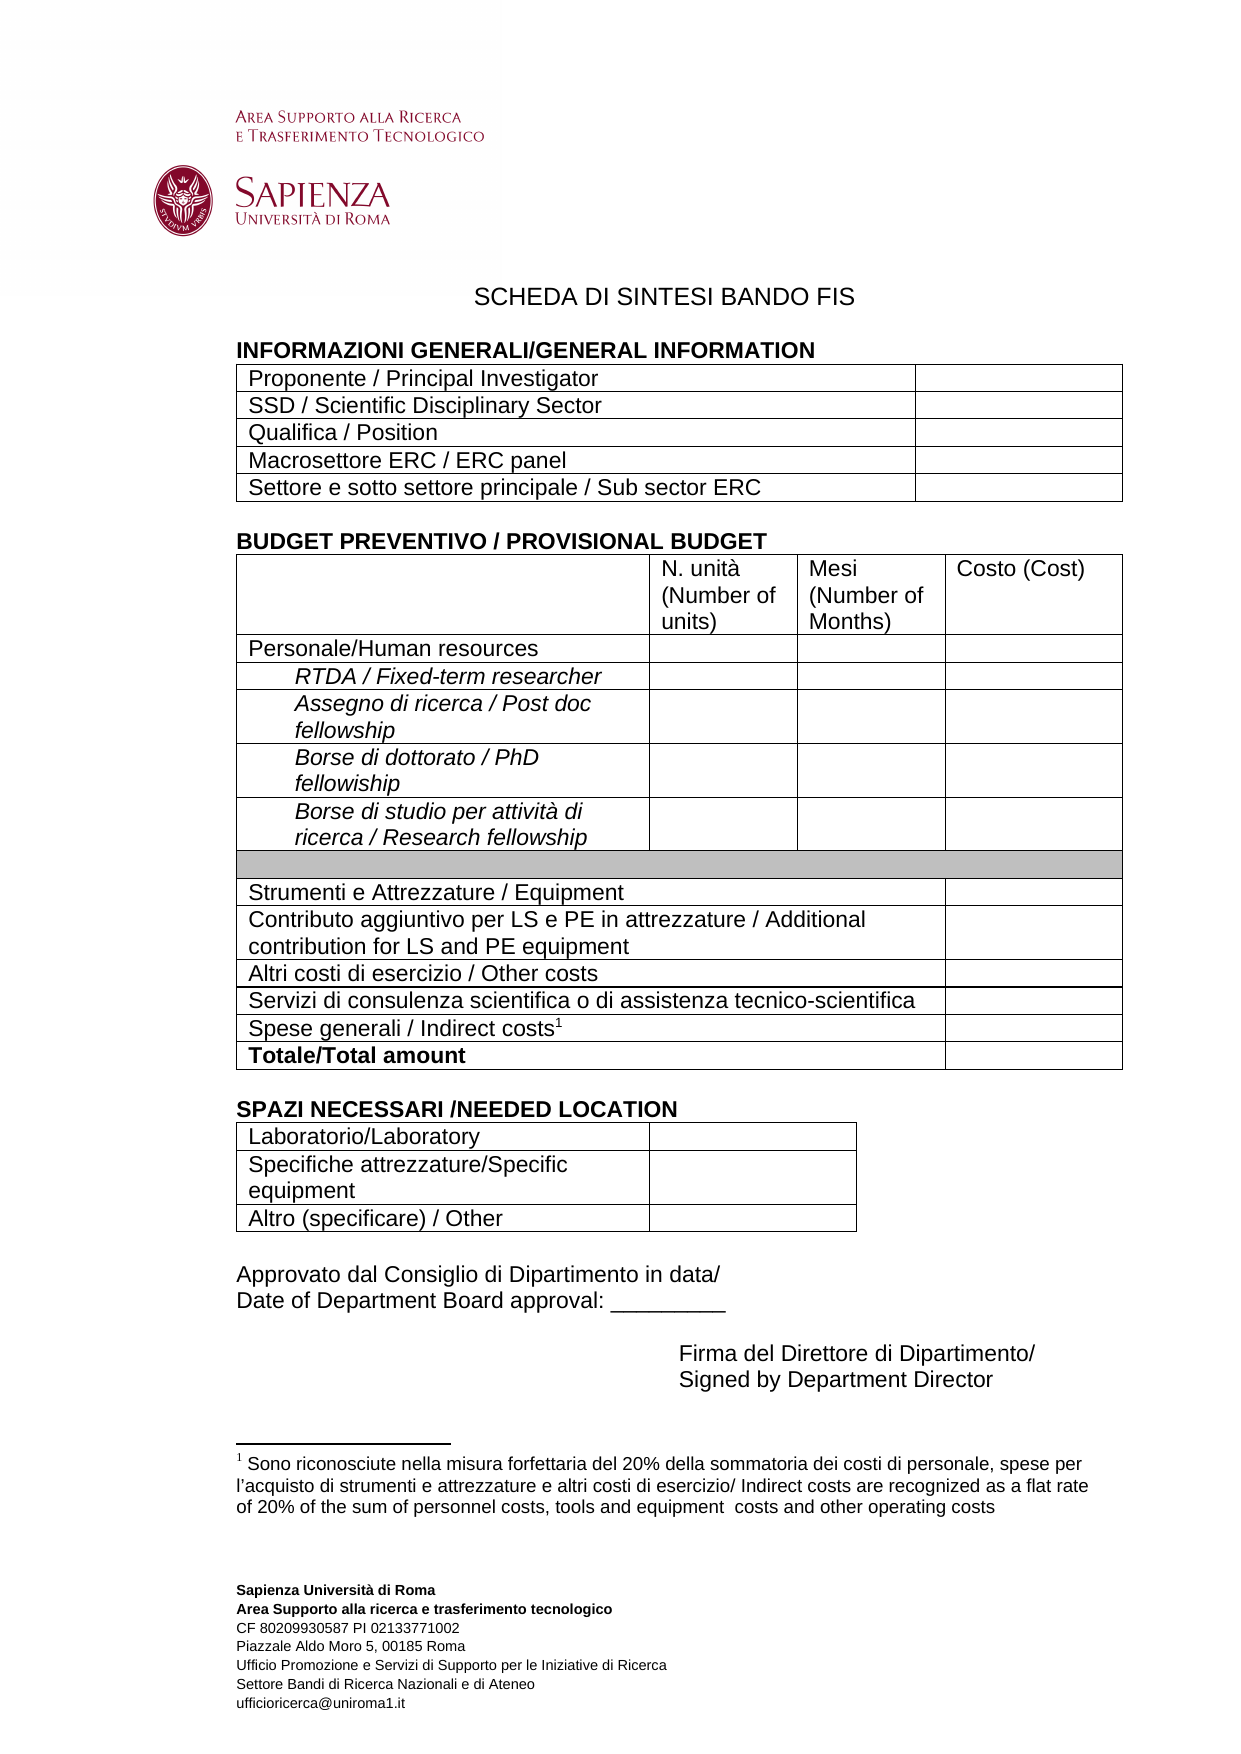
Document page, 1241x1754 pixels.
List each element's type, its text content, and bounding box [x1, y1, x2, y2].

table_header Laboratorio/Laboratory [237, 1123, 649, 1150]
table_cell Personale/Human resources [237, 635, 649, 662]
table_header [237, 555, 649, 634]
table_header Mesi (Number of Months) [798, 555, 945, 634]
table_header [916, 365, 1122, 391]
table_cell Contributo aggiuntivo per LS e PE in attrezzature / Additional contribution for LS and PE equipment [237, 906, 945, 959]
table_cell [946, 744, 1122, 797]
table_cell [798, 635, 945, 662]
table_cell [946, 635, 1122, 662]
table_cell [650, 663, 797, 689]
table_cell [798, 744, 945, 797]
table_cell [916, 447, 1122, 473]
text Approvato dal Consiglio di Dipartimento in data/ [236, 1261, 1092, 1287]
table_cell [916, 392, 1122, 418]
table_cell [946, 879, 1122, 905]
table_cell [946, 1042, 1122, 1068]
table_cell [798, 690, 945, 743]
table_cell SSD / Scientific Disciplinary Sector [237, 392, 915, 418]
table_cell [946, 663, 1122, 689]
text Firma del Direttore di Dipartimento/ [679, 1340, 1092, 1366]
table_cell [650, 798, 797, 850]
table_cell Borse di dottorato / PhD fellowiship [237, 744, 649, 797]
table_cell [946, 798, 1122, 850]
table_cell [650, 1151, 856, 1203]
table_cell Settore e sotto settore principale / Sub sector ERC [237, 474, 915, 501]
text BUDGET PREVENTIVO / PROVISIONAL BUDGET [236, 528, 1092, 554]
text Date of Department Board approval: _________ [236, 1287, 1092, 1313]
table_cell [946, 690, 1122, 743]
table_cell Altri costi di esercizio / Other costs [237, 960, 945, 986]
table_cell Strumenti e Attrezzature / Equipment [237, 879, 945, 905]
table_header [650, 1123, 856, 1150]
table_cell Macrosettore ERC / ERC panel [237, 447, 915, 473]
table_cell [650, 635, 797, 662]
table_cell [650, 1205, 856, 1231]
table_cell [650, 690, 797, 743]
table_cell [798, 798, 945, 850]
table_cell Assegno di ricerca / Post doc fellowship [237, 690, 649, 743]
table_header N. unità (Number of units) [650, 555, 797, 634]
picture [0, 0, 502, 296]
table_cell [946, 960, 1122, 986]
table_cell RTDA / Fixed-term researcher [237, 663, 649, 689]
table_cell Servizi di consulenza scientifica o di assistenza tecnico-scientifica [237, 988, 945, 1014]
table_cell Totale/Total amount [237, 1042, 945, 1068]
text SCHEDA DI SINTESI BANDO FIS [236, 282, 1092, 311]
table_cell Qualifica / Position [237, 419, 915, 446]
table_cell Spese generali / Indirect costs [237, 1015, 945, 1041]
table_cell Borse di studio per attività di ricerca / Research fellowship [237, 798, 649, 850]
table_header Costo (Cost) [946, 555, 1122, 634]
table_cell [946, 906, 1122, 959]
table_cell [946, 988, 1122, 1014]
text SPAZI NECESSARI /NEEDED LOCATION [236, 1096, 1092, 1122]
table_header Proponente / Principal Investigator [237, 365, 915, 391]
table_cell [916, 474, 1122, 501]
table_cell Specifiche attrezzature/Specific equipment [237, 1151, 649, 1203]
text INFORMAZIONI GENERALI/GENERAL INFORMATION [236, 337, 1092, 363]
table_cell [798, 663, 945, 689]
table_cell [946, 1015, 1122, 1041]
table_cell [650, 744, 797, 797]
table_cell [916, 419, 1122, 446]
text Signed by Department Director [679, 1366, 1092, 1392]
table_cell Altro (specificare) / Other [237, 1205, 649, 1231]
table_cell [237, 851, 1122, 878]
